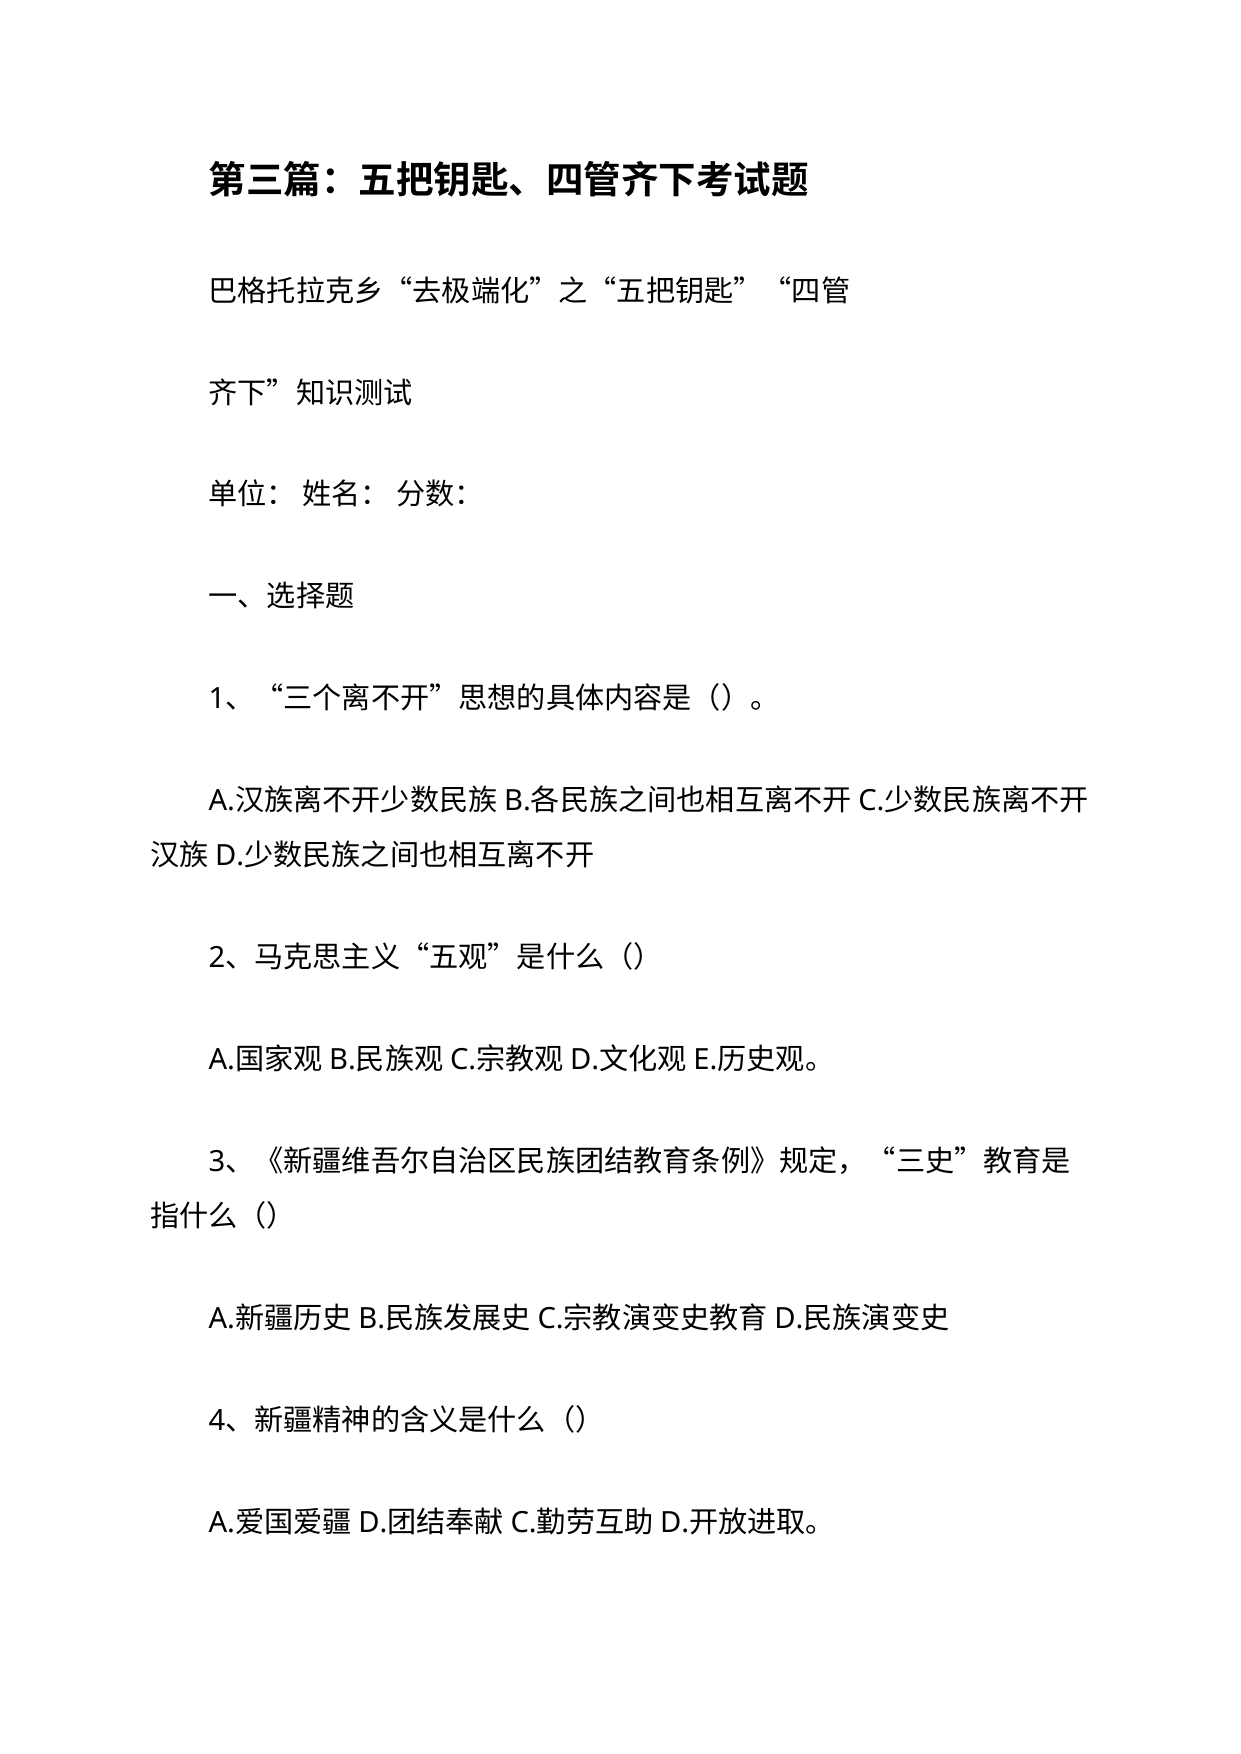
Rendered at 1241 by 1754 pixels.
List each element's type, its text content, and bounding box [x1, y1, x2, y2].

text 3、《新疆维吾尔自治区民族团结教育条例》规定，“三史”教育是指什么（） [150, 1137, 1090, 1235]
text 一、选择题 [150, 573, 1090, 615]
text A.新疆历史 B.民族发展史 C.宗教演变史教育 D.民族演变史 [150, 1294, 1090, 1337]
text 齐下”知识测试 [150, 369, 1090, 411]
text 2、马克思主义“五观”是什么（） [150, 933, 1090, 976]
text A.汉族离不开少数民族 B.各民族之间也相互离不开 C.少数民族离不开汉族 D.少数民族之间也相互离不开 [150, 776, 1090, 874]
text A.国家观 B.民族观 C.宗教观 D.文化观 E.历史观。 [150, 1035, 1090, 1078]
text 1、“三个离不开”思想的具体内容是（）。 [150, 674, 1090, 717]
text 单位： 姓名： 分数： [150, 471, 1090, 513]
text 4、新疆精神的含义是什么（） [150, 1396, 1090, 1438]
text 巴格托拉克乡“去极端化”之“五把钥匙”“四管 [150, 267, 1090, 310]
text A.爱国爱疆 D.团结奉献 C.勤劳互助 D.开放进取。 [150, 1498, 1090, 1541]
text 第三篇：五把钥匙、四管齐下考试题 [150, 150, 1090, 204]
